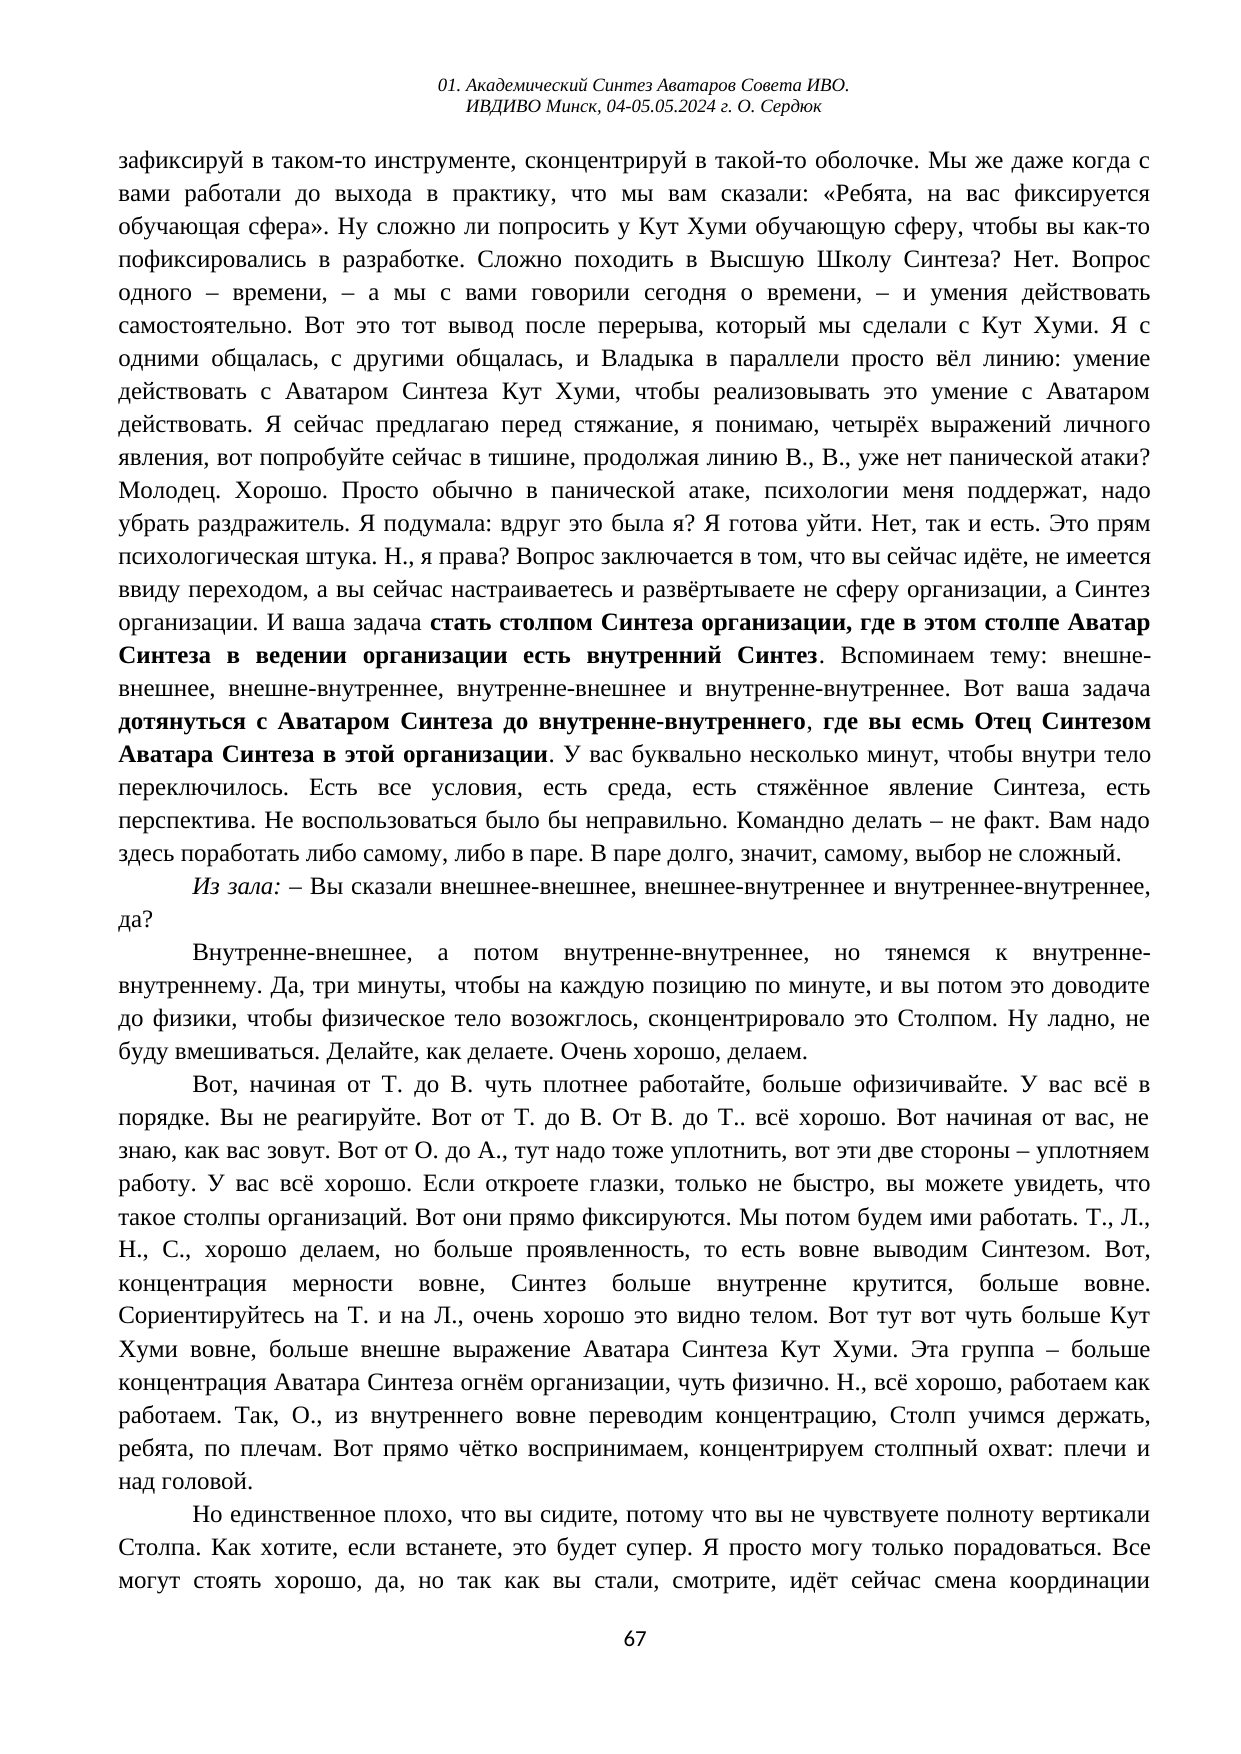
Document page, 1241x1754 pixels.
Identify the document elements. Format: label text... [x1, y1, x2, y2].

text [118, 145, 1152, 867]
text Внутренне-внешнее, а потом внутренне-внутреннее, но тянемся к внутренне-внутреннему. Да, три минуты, чтобы на каждую позицию по минуте, и вы потом это доводите до физики, чтобы физическое тело возожглось, сконцентрировало это Столпом. Ну ладно, не буду вмешиваться. Делайте, как делаете. Очень хорошо, делаем. [118, 937, 1152, 1065]
text Из зала: – Вы сказали внешнее-внешнее, внешнее-внутреннее и внутреннее-внутреннее, да? [118, 871, 1152, 933]
text Вот, начиная от Т. до В. чуть плотнее работайте, больше офизичивайте. У вас всё в порядке. Вы не реагируйте. Вот от Т. до В. От В. до Т.. всё хорошо. Вот начиная от вас, не знаю, как вас зовут. Вот от О. до А., тут надо тоже уплотнить, вот эти две стороны – уплотняем работу. У вас всё хорошо. Если откроете глазки, только не быстро, вы можете увидеть, что такое столпы организаций. Вот они прямо фиксируются. Мы потом будем ими работать. Т., Л., Н., С., хорошо делаем, но больше проявленность, то есть вовне выводим Синтезом. Вот, концентрация мерности вовне, Синтез больше внутренне крутится, больше вовне. Сориентируйтесь на Т. и на Л., очень хорошо это видно телом. Вот тут вот чуть больше Кут Хуми вовне, больше внешне выражение Аватара Синтеза Кут Хуми. Эта группа – больше концентрация Аватара Синтеза огнём организации, чуть физично. Н., всё хорошо, работаем как работаем. Так, О., из внутреннего вовне переводим концентрацию, Столп учимся держать, ребята, по плечам. Вот прямо чётко воспринимаем, концентрируем столпный охват: плечи и над головой. [118, 1069, 1152, 1494]
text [118, 1499, 1152, 1593]
